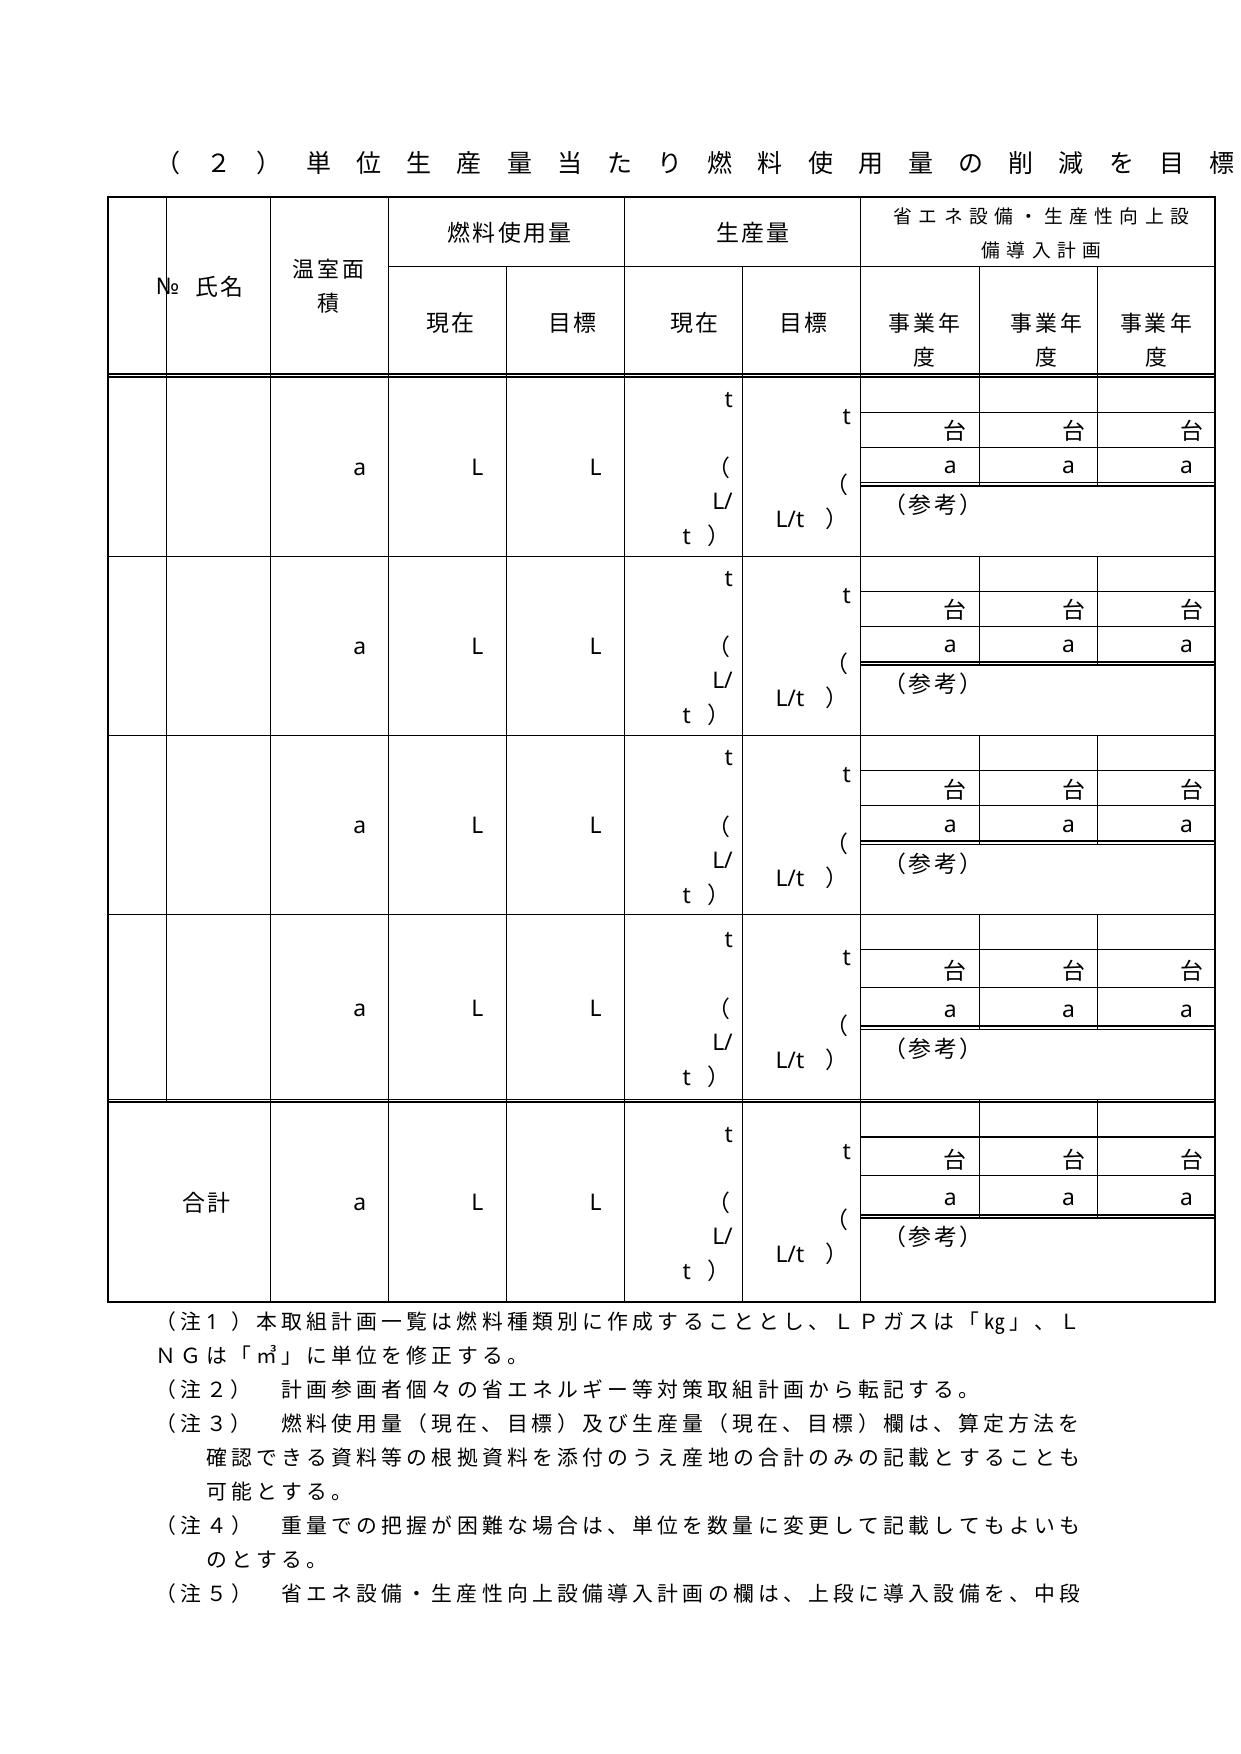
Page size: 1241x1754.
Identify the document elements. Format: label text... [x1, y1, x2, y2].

table_cell t （ L/t） [743, 557, 860, 735]
table_cell a [861, 1176, 979, 1214]
table_cell 合計 [109, 1103, 270, 1301]
table_cell [167, 915, 270, 1099]
table_cell a [1098, 806, 1214, 840]
table_header 氏名 [167, 198, 270, 373]
table_cell a [271, 736, 388, 914]
table_cell a [861, 448, 979, 482]
text （注1）本取組計画一覧は燃料種類別に作成することとし、ＬＰガスは「㎏」、ＬＮＧは「㎥」に単位を修正する。 [156, 1303, 1084, 1371]
table_cell a [271, 1103, 388, 1301]
table_cell [167, 557, 270, 735]
table_header № [109, 198, 166, 373]
table_cell 台 [980, 771, 1097, 805]
table_cell [980, 736, 1097, 770]
table_cell a [980, 448, 1097, 482]
table_header 燃料使用量 [389, 198, 624, 266]
table_cell a [980, 806, 1097, 840]
table_cell L [507, 915, 624, 1099]
table_cell 現在 [389, 267, 506, 373]
table_header 生産量 [625, 198, 860, 266]
table_cell 事業年度 [1098, 267, 1214, 373]
table_cell a [980, 1176, 1097, 1214]
table_cell [980, 1103, 1097, 1136]
text （注２） 計画参画者個々の省エネルギー等対策取組計画から転記する。 [156, 1371, 1084, 1405]
table_cell L [507, 736, 624, 914]
table_cell a [271, 915, 388, 1099]
table_cell t （ L/t） [625, 378, 742, 556]
table_cell L [389, 1103, 506, 1301]
table_cell L [389, 736, 506, 914]
table_cell （参考） [861, 666, 1214, 735]
table_cell L [507, 1103, 624, 1301]
table_header 温室面積 [271, 198, 388, 373]
table_cell t （ L/t） [625, 915, 742, 1099]
table_cell 台 [861, 950, 979, 987]
table_cell 台 [861, 1138, 979, 1175]
table_cell a [1098, 1176, 1214, 1214]
table_cell [109, 915, 166, 1099]
table_cell [167, 378, 270, 556]
table_cell [861, 1103, 979, 1136]
table_cell 台 [1098, 1138, 1214, 1175]
table_cell L [389, 378, 506, 556]
table_cell L [507, 378, 624, 556]
table_cell a [861, 627, 979, 661]
table_cell 台 [1098, 950, 1214, 987]
table_cell 目標 [507, 267, 624, 373]
table_cell [861, 915, 979, 949]
table_cell 目標 [743, 267, 860, 373]
table_cell t （ L/t） [743, 378, 860, 556]
table_cell （参考） [861, 845, 1214, 914]
table_cell 台 [861, 413, 979, 447]
table_cell [1098, 1103, 1214, 1136]
table_cell [109, 378, 166, 556]
table_cell 現在 [625, 267, 742, 373]
table_cell （参考） [861, 1030, 1214, 1099]
table_cell （参考） [861, 1219, 1214, 1301]
table_cell L [389, 557, 506, 735]
table_cell 事業年度 [861, 267, 979, 373]
table_cell a [980, 988, 1097, 1025]
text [156, 1576, 1084, 1609]
table_cell 台 [1098, 413, 1214, 447]
table_cell a [271, 378, 388, 556]
table_cell [109, 557, 166, 735]
table_cell t （ L/t） [625, 736, 742, 914]
table_cell [980, 915, 1097, 949]
table_cell a [980, 627, 1097, 661]
table_cell L [507, 557, 624, 735]
table_cell 台 [980, 413, 1097, 447]
table_cell [980, 557, 1097, 591]
table_cell a [1098, 627, 1214, 661]
table_cell [1098, 557, 1214, 591]
table_cell [167, 736, 270, 914]
table_cell t （ L/t） [743, 1103, 860, 1301]
table_cell t （ L/t） [625, 1103, 742, 1301]
table_cell [861, 736, 979, 770]
table_cell [861, 557, 979, 591]
table_header 省エネ設備・生産性向上設備導入計画 [861, 198, 1214, 266]
table_cell 台 [980, 1138, 1097, 1175]
table_cell [1098, 736, 1214, 770]
table_cell 台 [980, 950, 1097, 987]
table_cell a [1098, 448, 1214, 482]
table_cell a [861, 988, 979, 1025]
table_cell 事業年度 [980, 267, 1097, 373]
table_cell t （ L/t） [625, 557, 742, 735]
table_cell a [861, 806, 979, 840]
table_cell 台 [861, 771, 979, 805]
text （２）単位生産量当たり燃料使用量の削減を目標とする者の取組計画一覧 [156, 128, 1084, 196]
table_cell L [389, 915, 506, 1099]
table_cell t （ L/t） [743, 736, 860, 914]
table_cell （参考） [861, 487, 1214, 556]
table_cell 台 [1098, 771, 1214, 805]
table_cell a [271, 557, 388, 735]
table_cell [980, 378, 1097, 412]
table_cell 台 [980, 592, 1097, 626]
table_cell t （ L/t） [743, 915, 860, 1099]
table_cell a [1098, 988, 1214, 1025]
table_cell [1098, 915, 1214, 949]
table_cell [861, 378, 979, 412]
table_cell 台 [1098, 592, 1214, 626]
table_cell [1098, 378, 1214, 412]
table_cell [109, 736, 166, 914]
text （注３） 燃料使用量（現在、目標）及び生産量（現在、目標）欄は、算定方法を確認できる資料等の根拠資料を添付のうえ産地の合計のみの記載とすることも可能とする。 [156, 1405, 1084, 1507]
text （注４） 重量での把握が困難な場合は、単位を数量に変更して記載してもよいものとする。 [156, 1507, 1084, 1576]
table_cell 台 [861, 592, 979, 626]
